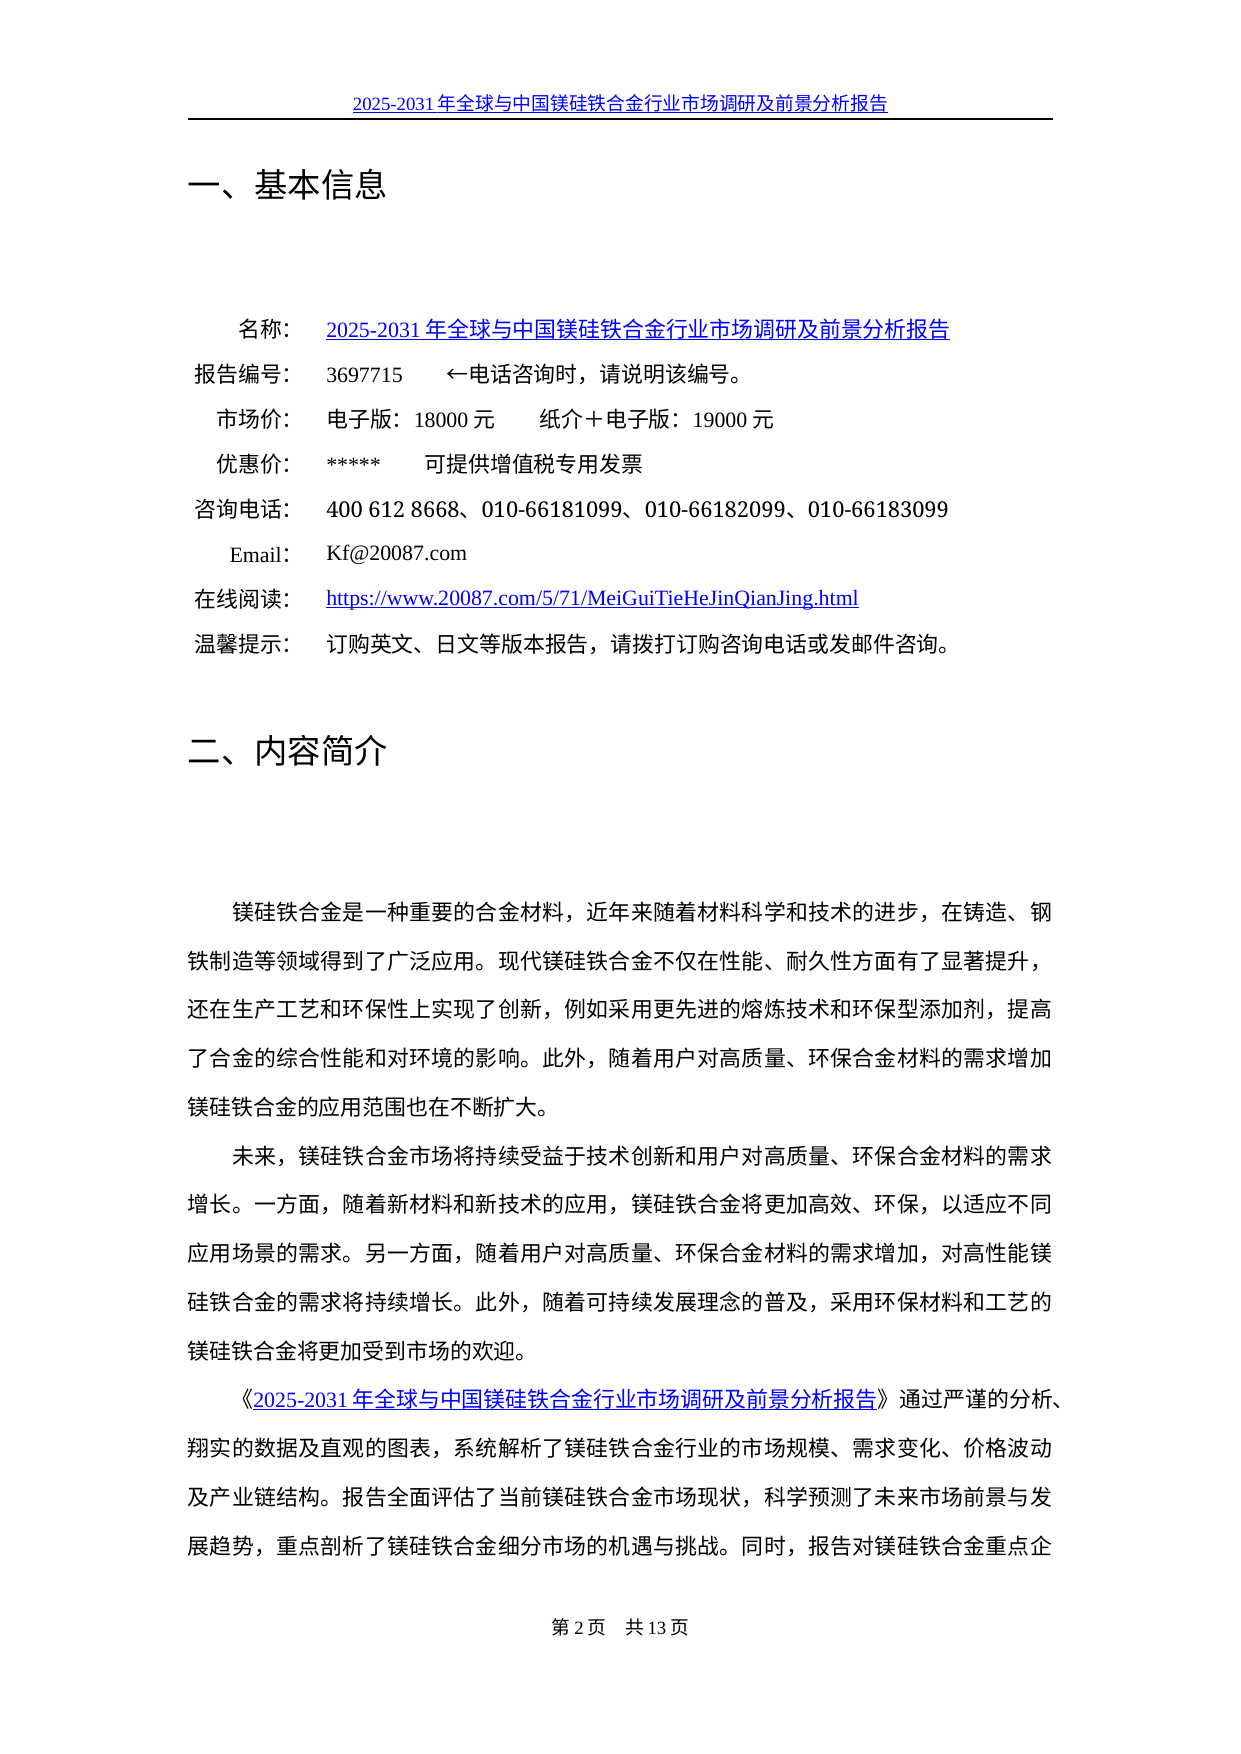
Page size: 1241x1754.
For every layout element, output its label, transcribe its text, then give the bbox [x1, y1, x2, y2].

table_cell Kf@20087.com [315, 537, 1073, 582]
table_cell 电子版：18000 元 纸介＋电子版：19000 元 [315, 402, 1073, 447]
table_cell ***** 可提供增值税专用发票 [315, 447, 1073, 492]
table_cell 咨询电话： [167, 492, 315, 537]
table_cell 温馨提示： [167, 627, 315, 672]
title 二、内容简介 [187, 717, 1053, 782]
table_cell 在线阅读： [167, 582, 315, 627]
table_cell 报告编号： [167, 357, 315, 402]
table_cell Email： [167, 537, 315, 582]
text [187, 894, 1053, 1561]
table_cell 400 612 8668、010-66181099、010-66182099、010-66183099 [315, 492, 1073, 537]
table_cell 市场价： [167, 402, 315, 447]
table_cell [315, 582, 1073, 627]
table_cell 3697715 ←电话咨询时，请说明该编号。 [315, 357, 1073, 402]
table_header 2025-2031年全球与中国镁硅铁合金行业市场调研及前景分析报告 [315, 312, 1073, 357]
table_header 名称： [167, 312, 315, 357]
table_cell 优惠价： [167, 447, 315, 492]
table_cell 订购英文、日文等版本报告，请拨打订购咨询电话或发邮件咨询。 [315, 627, 1073, 672]
title 一、基本信息 [187, 150, 1053, 215]
